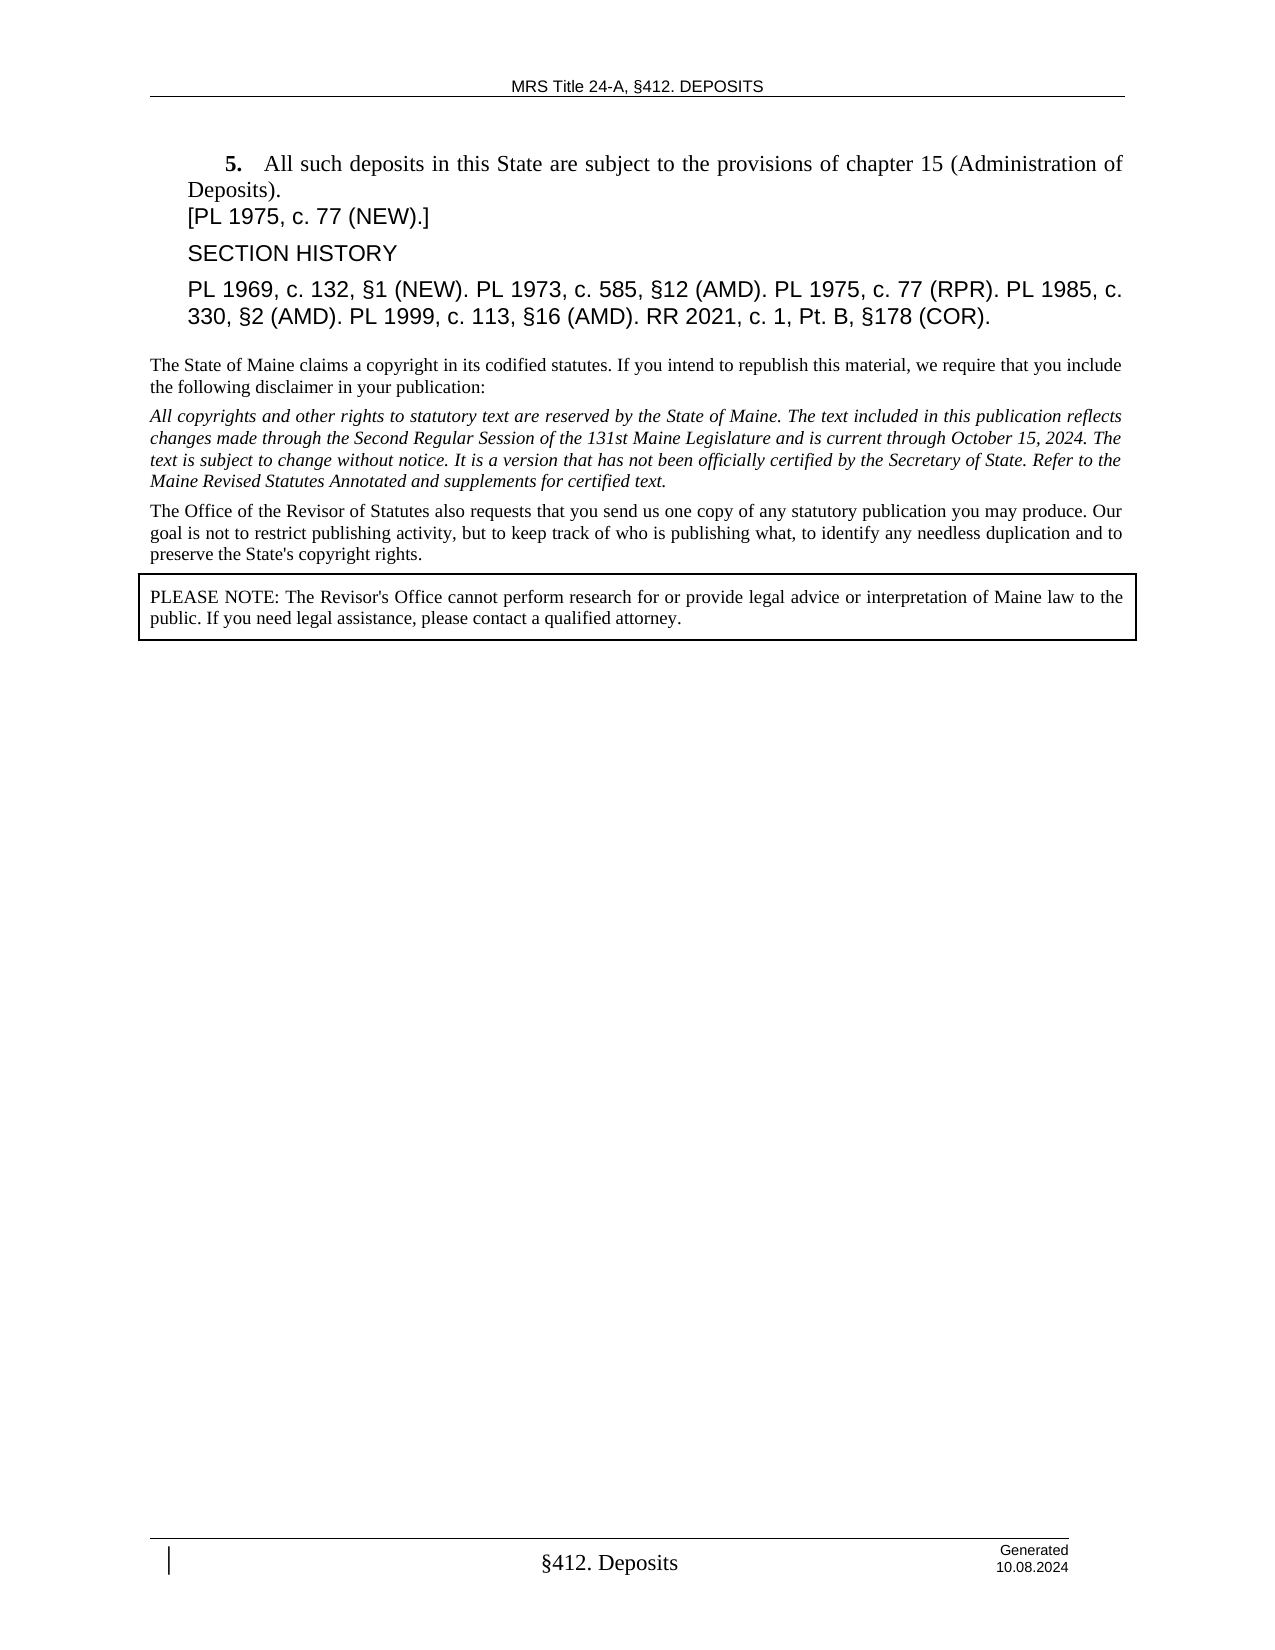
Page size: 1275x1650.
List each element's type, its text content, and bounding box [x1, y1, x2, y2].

text The State of Maine claims a copyright in its codified statutes. If you intend to republish this material, we require that you include the following disclaimer in your publication: [150, 354, 1125, 397]
text SECTION HISTORY [187, 239, 1125, 266]
text PLEASE NOTE: The Revisor's Office cannot perform research for or provide legal advice or interpretation of Maine law to the public. If you need legal assistance, please contact a qualified attorney. [140, 575, 1135, 639]
text PL 1969, c. 132, §1 (NEW). PL 1973, c. 585, §12 (AMD). PL 1975, c. 77 (RPR). PL 1985, c. 330, §2 (AMD). PL 1999, c. 113, §16 (AMD). RR 2021, c. 1, Pt. B, §178 (COR). [187, 276, 1125, 329]
text All copyrights and other rights to statutory text are reserved by the State of Maine. The text included in this publication reflects changes made through the Second Regular Session of the 131st Maine Legislature and is current through October 15, 2024 . The text is subject to change without notice. It is a version that has not been officially certified by the Secretary of State. Refer to the Maine Revised Statutes Annotated and supplements for certified text. [150, 405, 1125, 492]
text [PL 1975, c. 77 (NEW).] [187, 203, 1125, 229]
text The Office of the Revisor of Statutes also requests that you send us one copy of any statutory publication you may produce. Our goal is not to restrict publishing activity, but to keep track of who is publishing what, to identify any needless duplication and to preserve the State's copyright rights. [150, 500, 1125, 565]
text 5. All such deposits in this State are subject to the provisions of chapter 15 (Administration of Deposits). [187, 150, 1125, 203]
